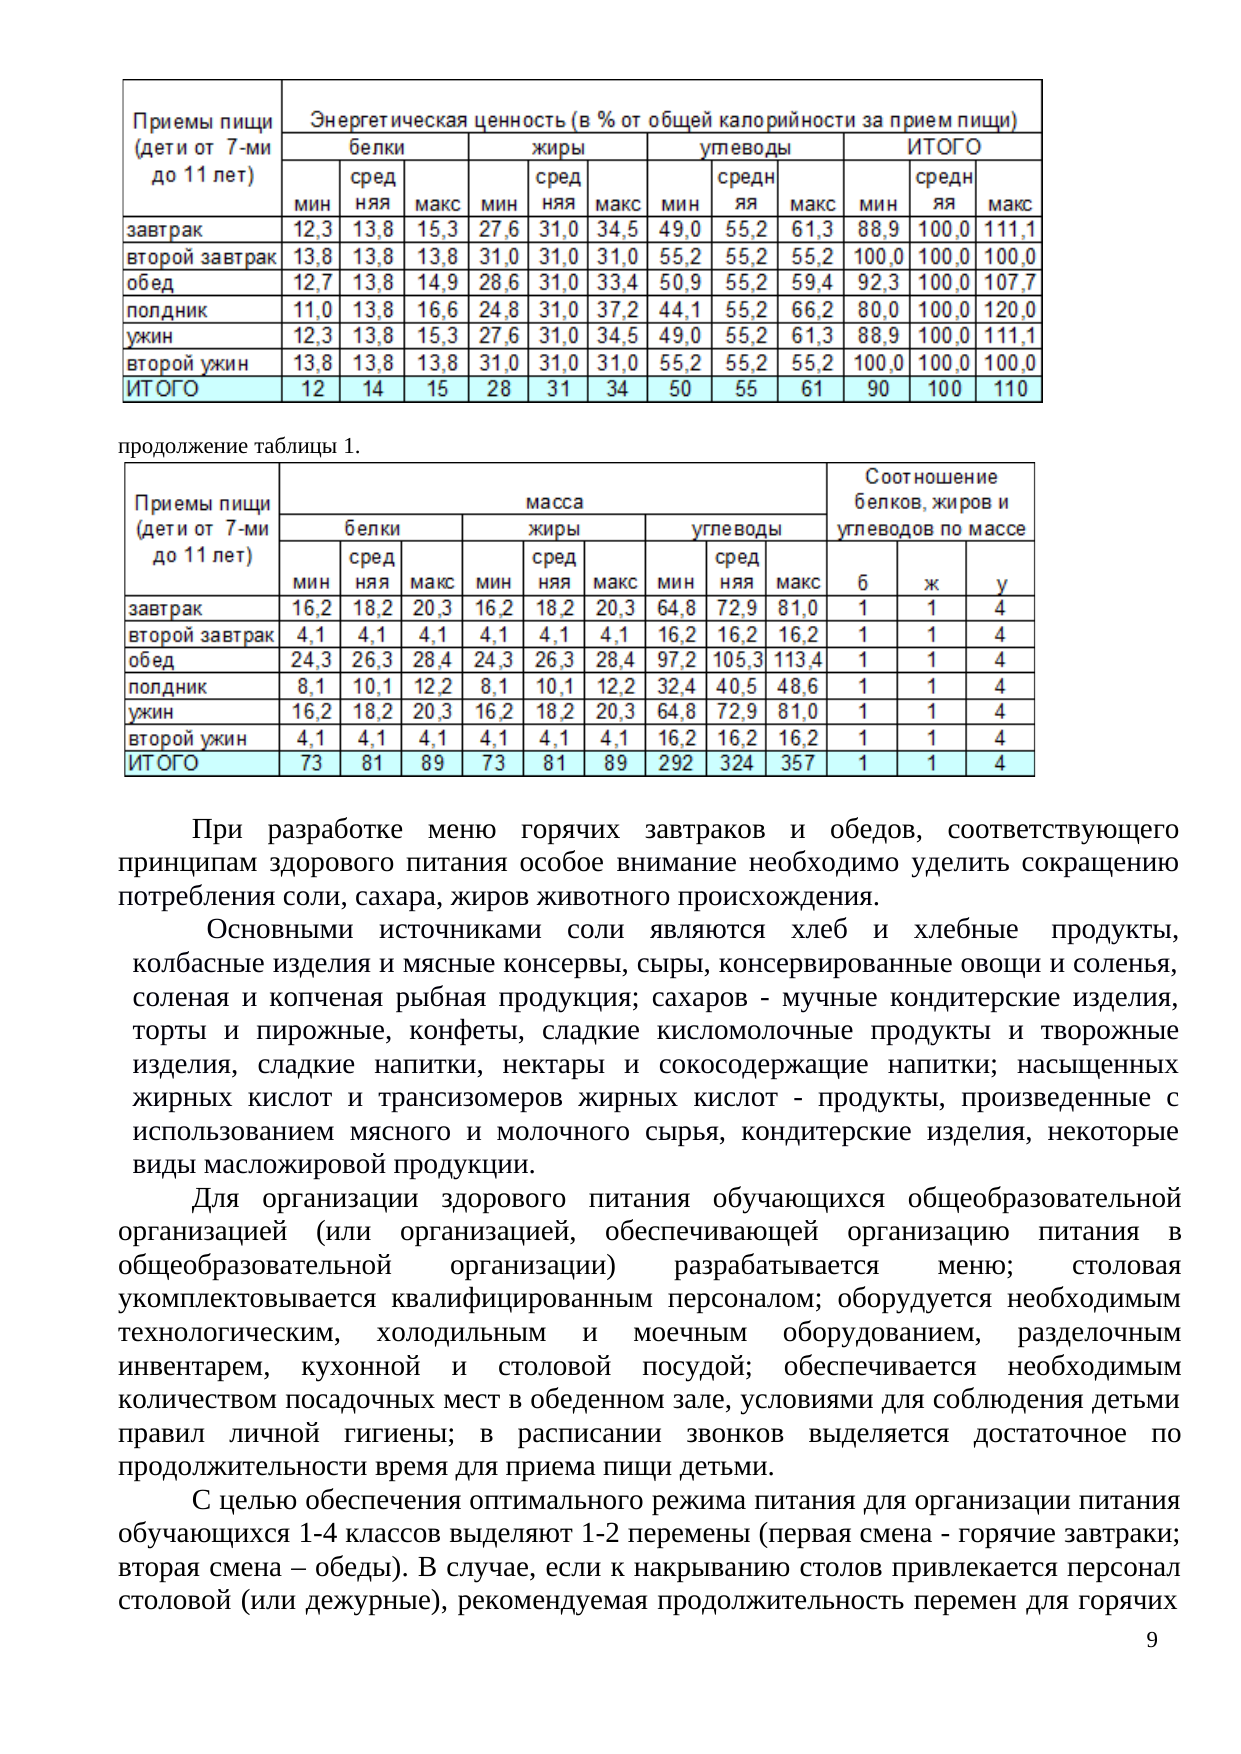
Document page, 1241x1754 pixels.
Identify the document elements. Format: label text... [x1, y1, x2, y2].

text Для организации здорового питания обучающихся общеобразовательной организацией (или организацией, обеспечивающей организацию питания в общеобразовательной организации) разрабатывается меню; столовая укомплектовывается квалифицированным персоналом; оборудуется необходимым технологическим, холодильным и моечным оборудованием, разделочным инвентарем, кухонной и столовой посудой; обеспечивается необходимым количеством посадочных мест в обеденном зале, условиями для соблюдения детьми правил личной гигиены; в расписании звонков выделяется достаточное по продолжительности время для приема пищи детьми. [118, 1180, 1182, 1482]
picture [124, 462, 1035, 777]
text При разработке меню горячих завтраков и обедов, соответствующего принципам здорового питания особое внимание необходимо уделить сокращению потребления соли, сахара, жиров животного происхождения. [118, 811, 1179, 911]
text С целью обеспечения оптимального режима питания для организации питания обучающихся 1-4 классов выделяют 1-2 перемены (первая смена - горячие завтраки; вторая смена – обеды). В случае, если к накрыванию столов привлекается персонал столовой (или дежурные), рекомендуемая продолжительность перемен для горячих [118, 1482, 1182, 1616]
picture [122, 79, 1043, 403]
text Основными источниками соли являются хлеб и хлебные продукты, колбасные изделия и мясные консервы, сыры, консервированные овощи и соленья, соленая и копченая рыбная продукция; сахаров - мучные кондитерские изделия, торты и пирожные, конфеты, сладкие кисломолочные продукты и творожные изделия, сладкие напитки, нектары и сокосодержащие напитки; насыщенных жирных кислот и трансизомеров жирных кислот - продукты, произведенные с использованием мясного и молочного сырья, кондитерские изделия, некоторые виды масложировой продукции. [132, 912, 1179, 1180]
text продолжение таблицы 1. [118, 432, 1234, 458]
